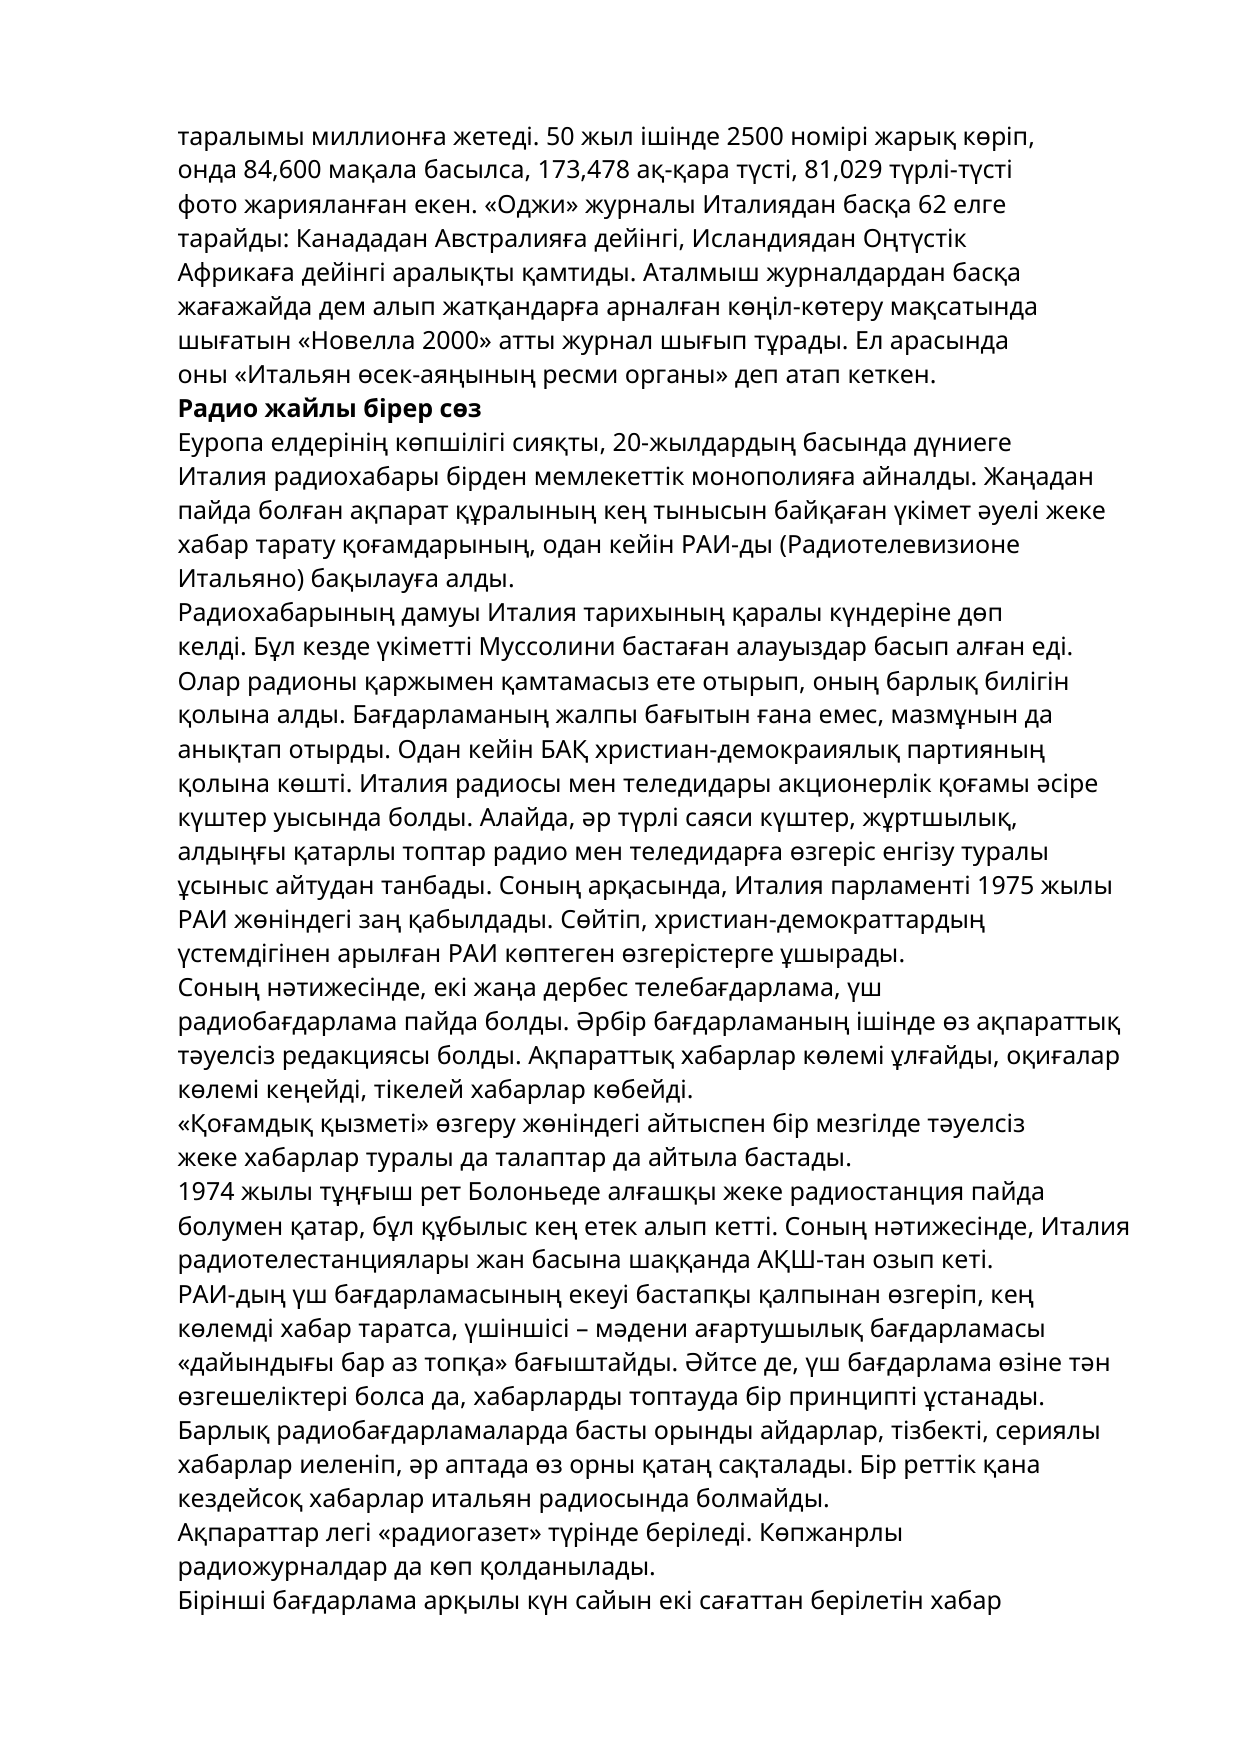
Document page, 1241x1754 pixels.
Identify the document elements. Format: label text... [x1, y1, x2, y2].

text ұсыныс айтудан танбады. Соның арқасында, Италия парламенті 1975 жылы [177, 867, 1152, 902]
text алдыңғы қатарлы топтар радио мен теледидарға өзгеріс енгізу туралы [177, 833, 1152, 867]
text анықтап отырды. Одан кейін БАҚ христиан-демокраиялық партияның [177, 731, 1152, 765]
text Бірінші бағдарлама арқылы күн сайын екі сағаттан берілетін хабар [177, 1583, 1152, 1617]
text 1974 жылы тұңғыш рет Болоньеде алғашқы жеке радиостанция пайда [177, 1174, 1152, 1208]
text радиожурналдар да көп қолданылады. [177, 1549, 1152, 1583]
text хабарлар иеленіп, әр аптада өз орны қатаң сақталады. Бір реттік қана [177, 1447, 1152, 1481]
text пайда болған ақпарат құралының кең тынысын байқаған үкімет әуелі жеке [177, 493, 1152, 527]
text радиотелестанциялары жан басына шаққанда АҚШ-тан озып кеті. [177, 1242, 1152, 1276]
text болумен қатар, бұл құбылыс кең етек алып кетті. Соның нәтижесінде, Италия [177, 1208, 1152, 1242]
text өзгешеліктері болса да, хабарларды топтауда бір принципті ұстанады. [177, 1378, 1152, 1412]
text Радиохабарының дамуы Италия тарихының қаралы күндеріне дөп [177, 595, 1152, 629]
text тәуелсіз редакциясы болды. Ақпараттық хабарлар көлемі ұлғайды, оқиғалар [177, 1038, 1152, 1072]
text РАИ-дың үш бағдарламасының екеуі бастапқы қалпынан өзгеріп, кең [177, 1276, 1152, 1310]
text көлемді хабар таратса, үшіншісі – мәдени ағартушылық бағдарламасы [177, 1310, 1152, 1344]
text таралымы миллионға жетеді. 50 жыл ішінде 2500 номірі жарық көріп, [177, 118, 1152, 152]
text кездейсоқ хабарлар итальян радиосында болмайды. [177, 1481, 1152, 1515]
text Олар радионы қаржымен қамтамасыз ете отырып, оның барлық билігін [177, 663, 1152, 697]
text үстемдігінен арылған РАИ көптеген өзгерістерге ұшырады. [177, 936, 1152, 970]
text тарайды: Канададан Австралияға дейінгі, Исландиядан Оңтүстік [177, 220, 1152, 254]
text қолына алды. Бағдарламаның жалпы бағытын ғана емес, мазмұнын да [177, 697, 1152, 731]
text Радио жайлы бірер сөз [177, 391, 1152, 425]
text Итальяно) бақылауға алды. [177, 561, 1152, 595]
text Соның нәтижесінде, екі жаңа дербес телебағдарлама, үш [177, 970, 1152, 1004]
text көлемі кеңейді, тікелей хабарлар көбейді. [177, 1072, 1152, 1106]
text радиобағдарлама пайда болды. Әрбір бағдарламаның ішінде өз ақпараттық [177, 1004, 1152, 1038]
text «дайындығы бар аз топқа» бағыштайды. Әйтсе де, үш бағдарлама өзіне тән [177, 1344, 1152, 1378]
text Ақпараттар легі «радиогазет» түрінде беріледі. Көпжанрлы [177, 1515, 1152, 1549]
text шығатын «Новелла 2000» атты журнал шығып тұрады. Ел арасында [177, 322, 1152, 357]
text қолына көшті. Италия радиосы мен теледидары акционерлік қоғамы әсіре [177, 765, 1152, 799]
text күштер уысында болды. Алайда, әр түрлі саяси күштер, жұртшылық, [177, 799, 1152, 833]
text хабар тарату қоғамдарының, одан кейін РАИ-ды (Радиотелевизионе [177, 527, 1152, 561]
text Италия радиохабары бірден мемлекеттік монополияға айналды. Жаңадан [177, 459, 1152, 493]
text Барлық радиобағдарламаларда басты орынды айдарлар, тізбекті, сериялы [177, 1412, 1152, 1447]
text Африкаға дейінгі аралықты қамтиды. Аталмыш журналдардан басқа [177, 254, 1152, 288]
text келді. Бұл кезде үкіметті Муссолини бастаған алауыздар басып алған еді. [177, 629, 1152, 663]
text Еуропа елдерінің көпшілігі сияқты, 20-жылдардың басында дүниеге [177, 425, 1152, 459]
text РАИ жөніндегі заң қабылдады. Сөйтіп, христиан-демократтардың [177, 902, 1152, 936]
text онда 84,600 мақала басылса, 173,478 ақ-қара түсті, 81,029 түрлі-түсті [177, 152, 1152, 186]
text фото жарияланған екен. «Оджи» журналы Италиядан басқа 62 елге [177, 186, 1152, 220]
text жағажайда дем алып жатқандарға арналған көңіл-көтеру мақсатында [177, 288, 1152, 322]
text жеке хабарлар туралы да талаптар да айтыла бастады. [177, 1140, 1152, 1174]
text оны «Итальян өсек-аяңының ресми органы» деп атап кеткен. [177, 357, 1152, 391]
text «Қоғамдық қызметі» өзгеру жөніндегі айтыспен бір мезгілде тәуелсіз [177, 1106, 1152, 1140]
